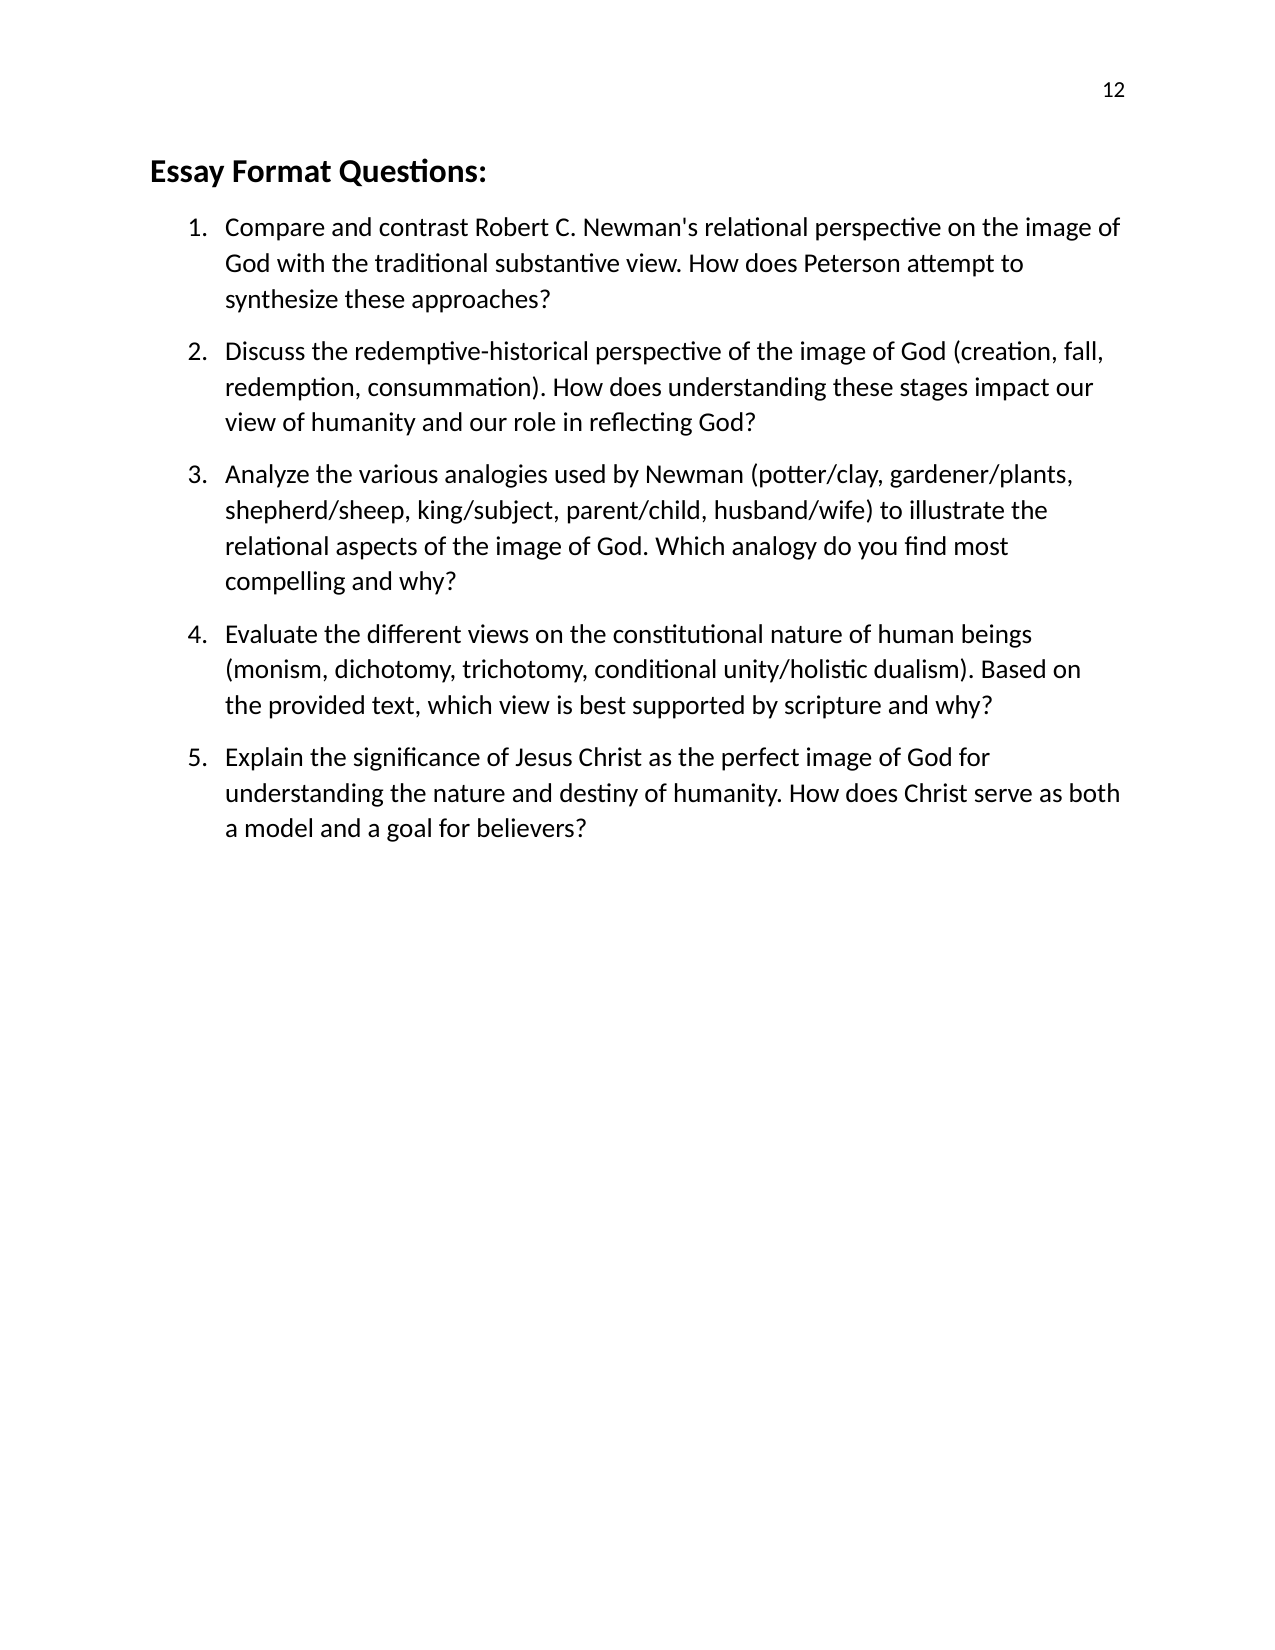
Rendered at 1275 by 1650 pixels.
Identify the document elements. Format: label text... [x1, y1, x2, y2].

list Compare and contrast Robert C. Newman's relational perspective on the image of God with the traditional substantive view. How does Peterson attempt to synthesize these approaches? [187, 211, 1125, 315]
list Explain the significance of Jesus Christ as the perfect image of God for understanding the nature and destiny of humanity. How does Christ serve as both a model and a goal for believers? [187, 740, 1125, 845]
list Analyze the various analogies used by Newman (potter/clay, gardener/plants, shepherd/sheep, king/subject, parent/child, husband/wife) to illustrate the relational aspects of the image of God. Which analogy do you find most compelling and why? [187, 458, 1125, 598]
list Discuss the redemptive-historical perspective of the image of God (creation, fall, redemption, consummation). How does understanding these stages impact our view of humanity and our role in reflecting God? [187, 334, 1125, 438]
text Essay Format Questions: [150, 150, 1125, 191]
list Evaluate the different views on the constitutional nature of human beings (monism, dichotomy, trichotomy, conditional unity/holistic dualism). Based on the provided text, which view is best supported by scripture and why? [187, 617, 1125, 721]
